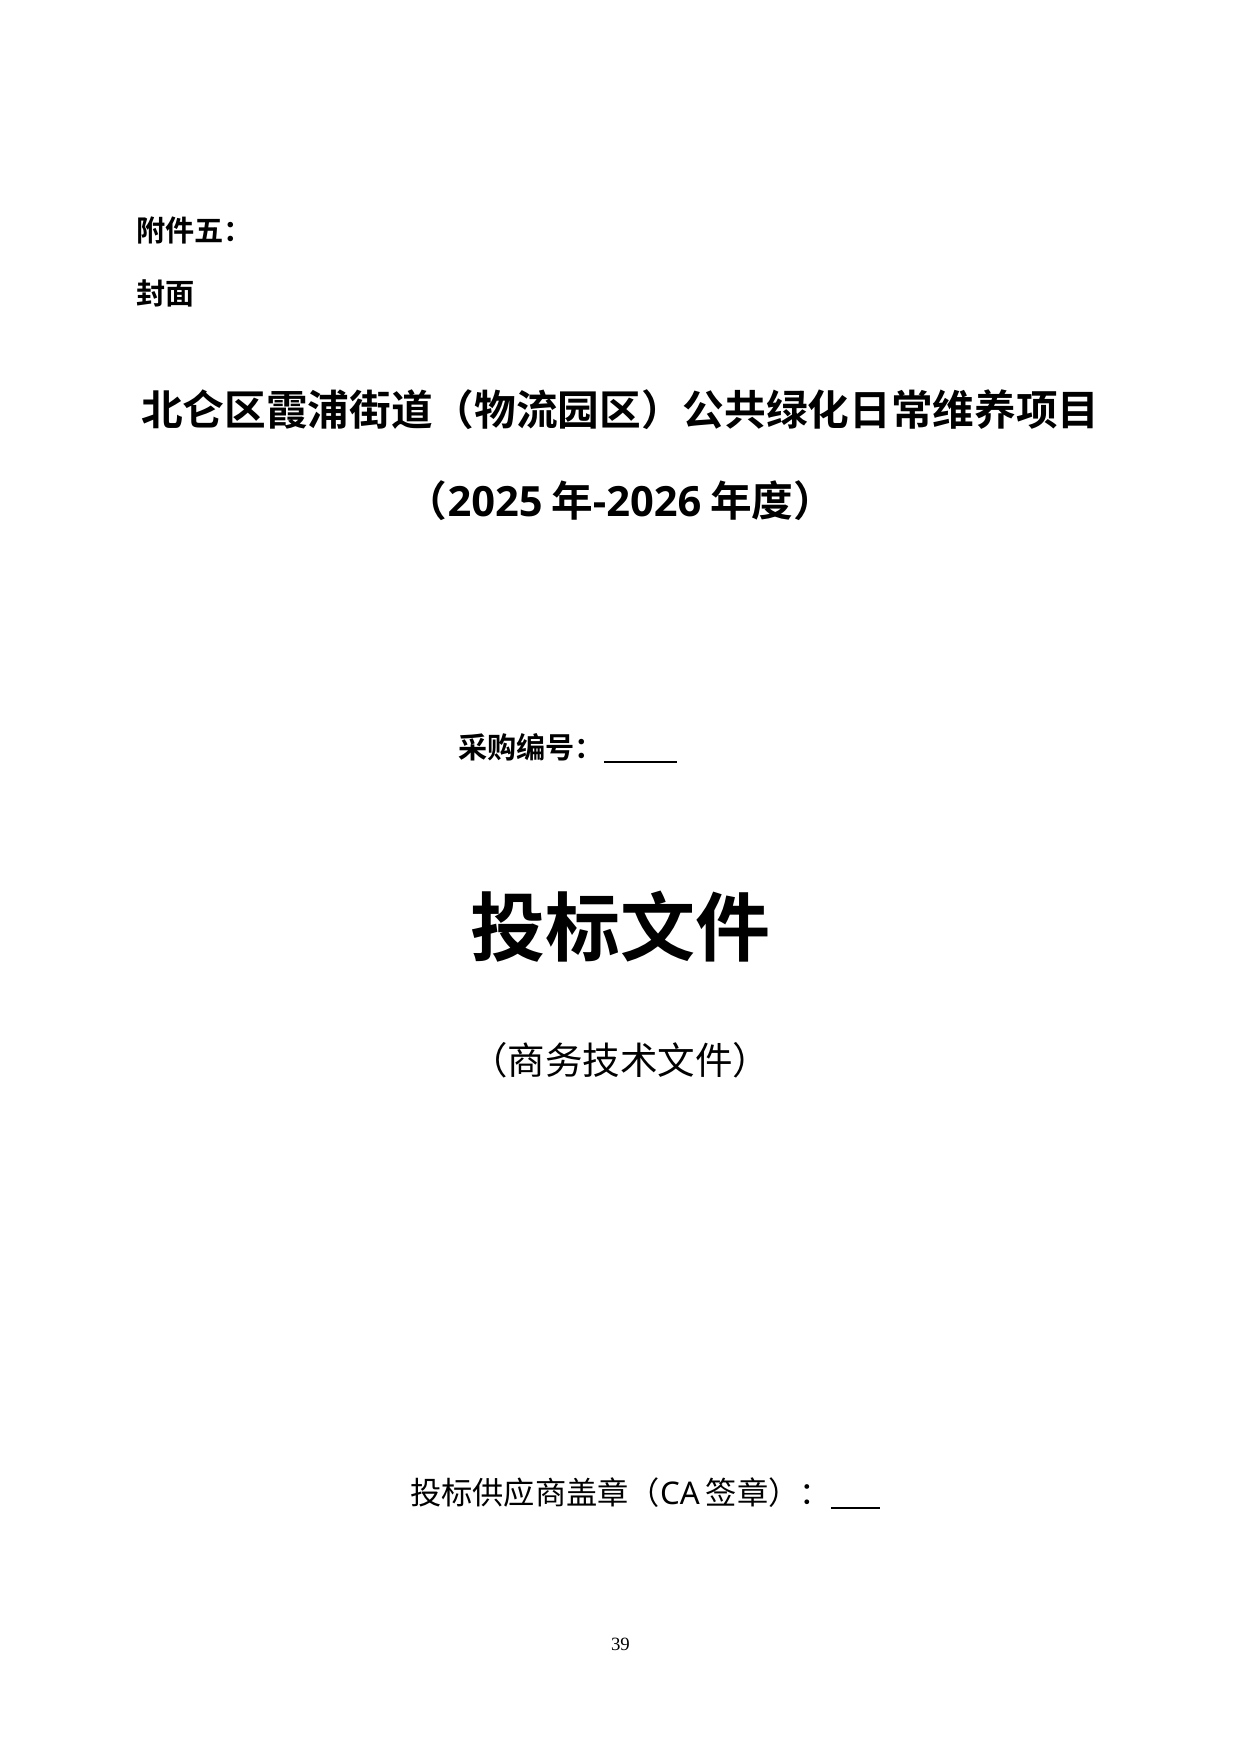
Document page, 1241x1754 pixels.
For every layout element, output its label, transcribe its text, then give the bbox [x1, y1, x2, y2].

text 投标文件 [136, 868, 1104, 977]
text 附件五： [136, 207, 1104, 249]
text （商务技术文件） [136, 1031, 1104, 1085]
text 投标供应商盖章（CA签章）： [136, 1468, 1104, 1514]
text 北仑区霞浦街道（物流园区）公共绿化日常维养项目（2025年-2026年度） [136, 377, 1104, 528]
text 采购编号： [136, 725, 1104, 767]
text 封面 [136, 271, 1104, 313]
